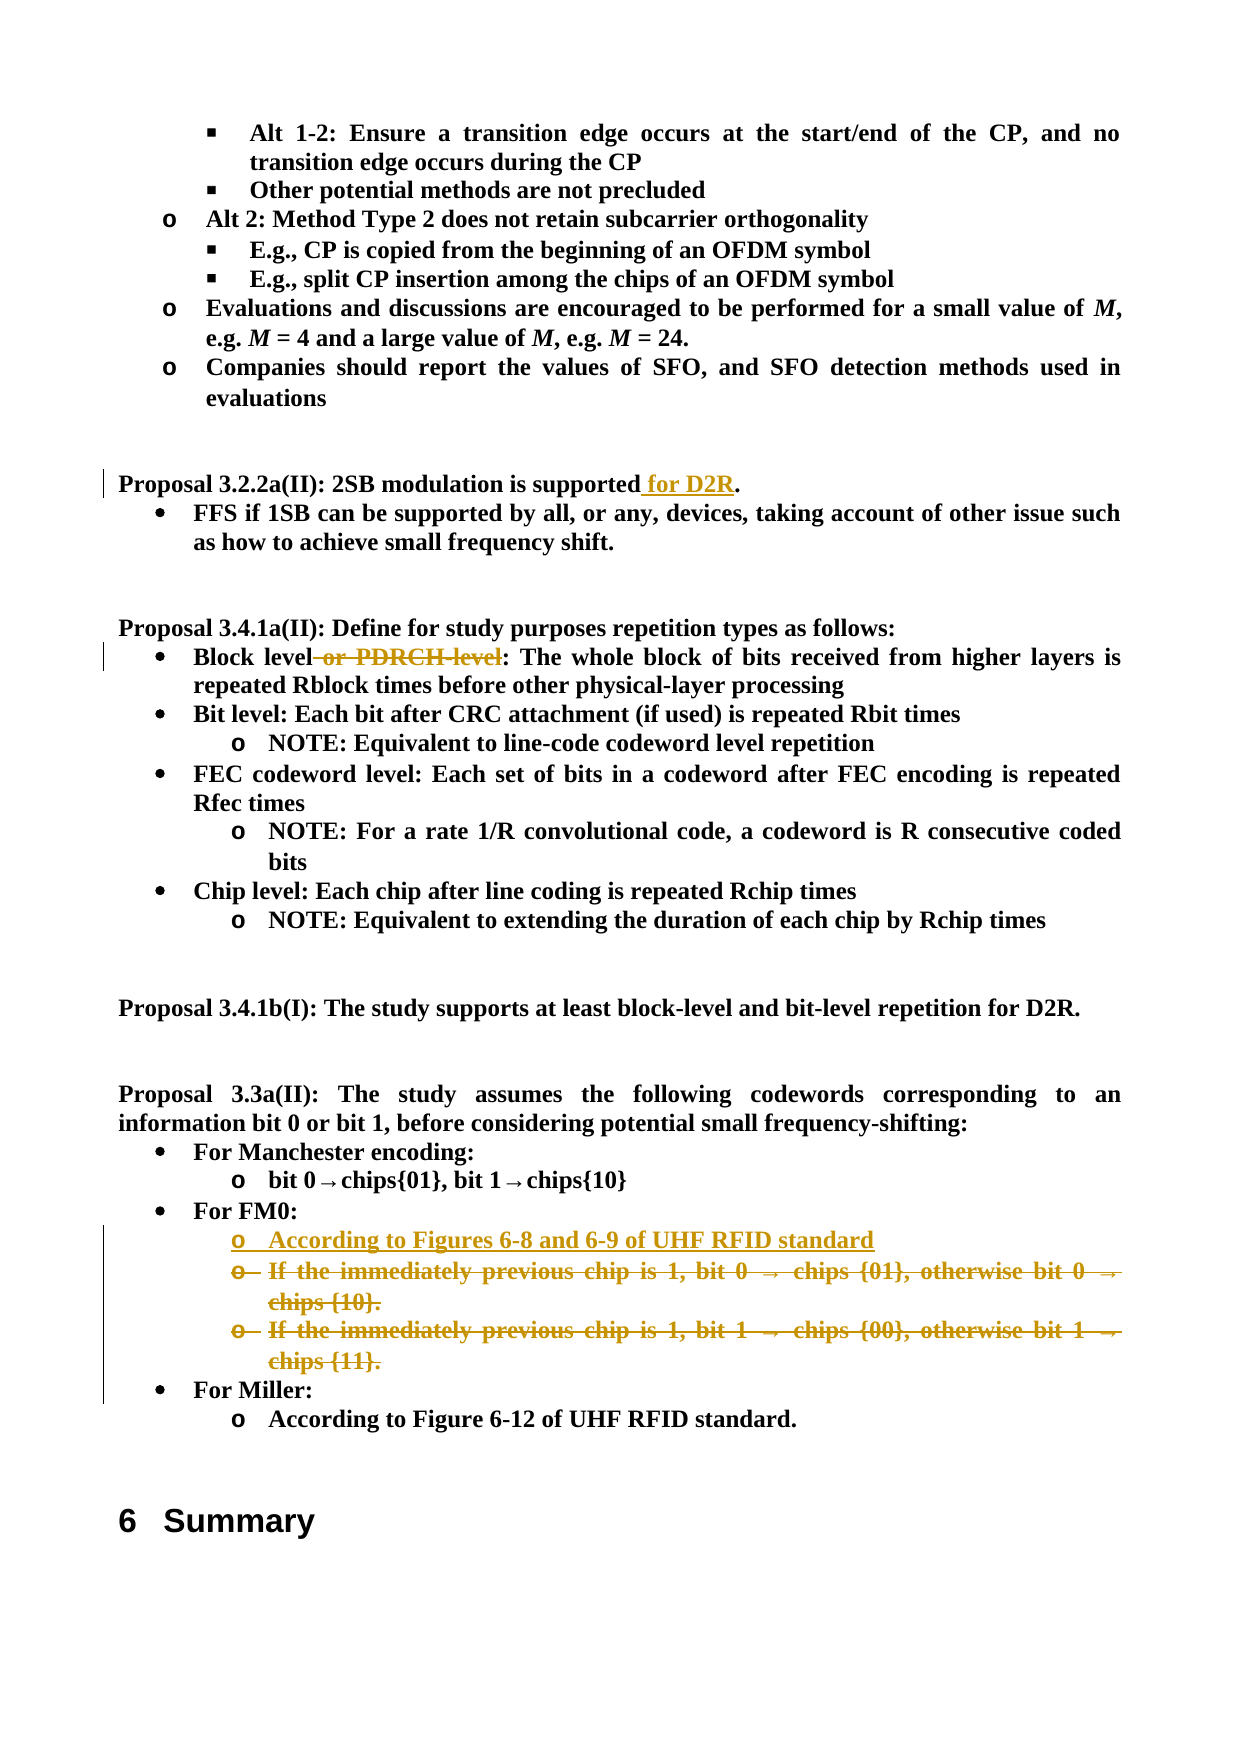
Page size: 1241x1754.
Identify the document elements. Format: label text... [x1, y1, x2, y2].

text Proposal 3.4.1b(I): The study supports at least block-level and bit-level repetition for D2R. [118, 993, 1122, 1022]
list E.g., CP is copied from the beginning of an OFDM symbol [206, 235, 1122, 264]
list FFS if 1SB can be supported by all, or any, devices, taking account of other issue such as how to achieve small frequency shift. [156, 498, 1122, 556]
text Proposal 3.4.1a(II): Define for study purposes repetition types as follows: [118, 613, 1122, 642]
list Alt 1-2: Ensure a transition edge occurs at the start/end of the CP, and no transition edge occurs during the CP [206, 118, 1122, 176]
text Proposal 3.2.2a(II): 2SB modulation is supported. [118, 469, 1122, 498]
list NOTE: Equivalent to extending the duration of each chip by Rchip times [231, 905, 1122, 936]
text Proposal 3.3a(II): The study assumes the following codewords corresponding to an information bit 0 or bit 1, before considering potential small frequency-shifting: [118, 1079, 1122, 1137]
list E.g., split CP insertion among the chips of an OFDM symbol [206, 264, 1122, 293]
list Bit level: Each bit after CRC attachment (if used) is repeated Rbit times [156, 699, 1122, 728]
list Evaluations and discussions are encouraged to be performed for a small value of M, e.g. M = 4 and a large value of M, e.g. M = 24. [162, 293, 1122, 352]
list Block level: The whole block of bits received from higher layers is repeated Rblock times before other physical-layer processing [156, 642, 1122, 699]
subtitle Summary [118, 1501, 1122, 1539]
list NOTE: For a rate 1/R convolutional code, a codeword is R consecutive coded bits [231, 816, 1122, 876]
list For Manchester encoding: [156, 1137, 1122, 1166]
list Alt 2: Method Type 2 does not retain subcarrier orthogonality [162, 204, 1122, 235]
list NOTE: Equivalent to line-code codeword level repetition [231, 728, 1122, 759]
list For FM0: [156, 1196, 1122, 1225]
list Chip level: Each chip after line coding is repeated Rchip times [156, 876, 1122, 905]
list For Miller: [156, 1375, 1122, 1404]
list Other potential methods are not precluded [206, 176, 1122, 204]
list bit 0→chips{01}, bit 1→chips{10} [231, 1166, 1122, 1196]
list FEC codeword level: Each set of bits in a codeword after FEC encoding is repeated Rfec times [156, 759, 1122, 816]
list Companies should report the values of SFO, and SFO detection methods used in evaluations [162, 352, 1122, 412]
list According to Figure 6-12 of UHF RFID standard. [231, 1404, 1122, 1435]
